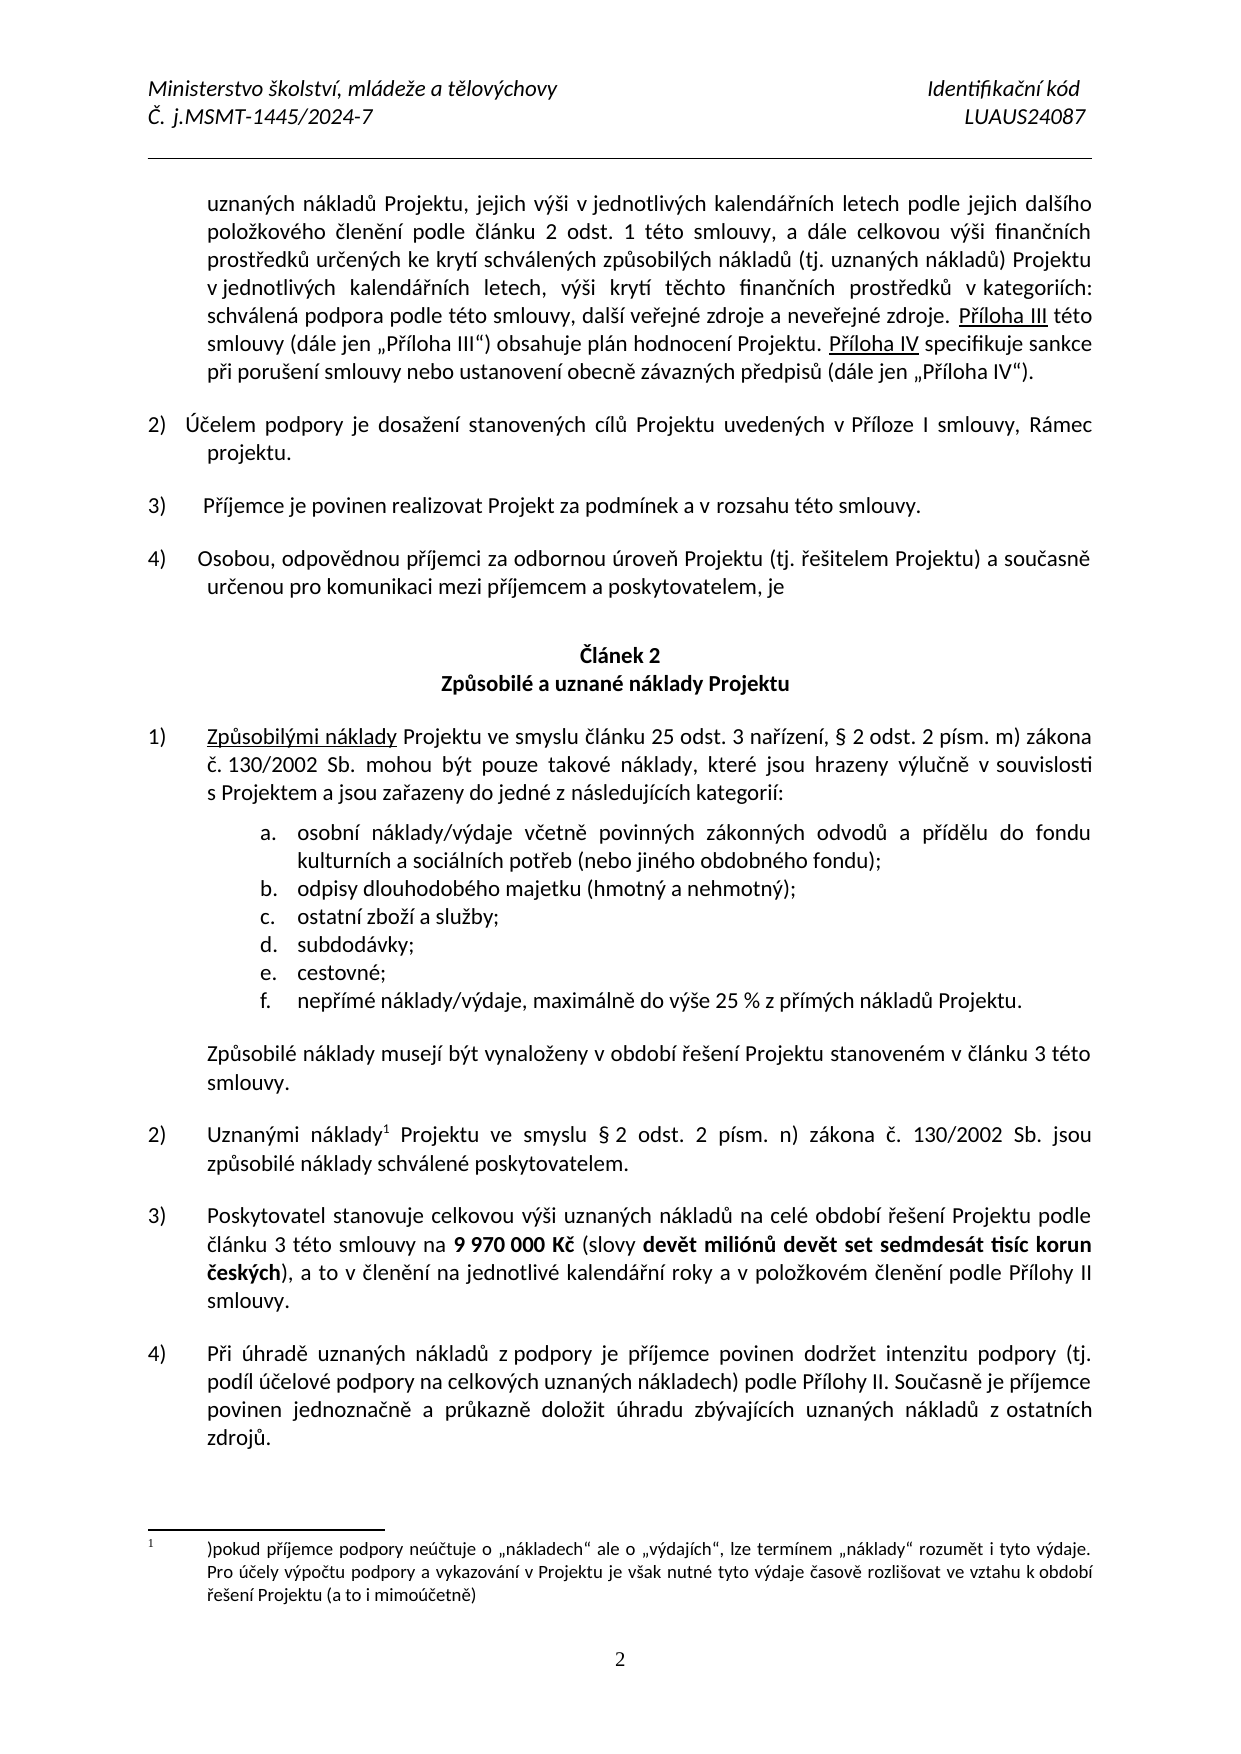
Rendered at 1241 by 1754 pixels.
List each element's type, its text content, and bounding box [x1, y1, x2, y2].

list ostatní zboží a služby; [260, 902, 1092, 931]
list osobní náklady/výdaje včetně povinných zákonných odvodů a přídělu do fondu kulturních a sociálních potřeb (nebo jiného obdobného fondu); [260, 818, 1092, 874]
list Při úhradě uznaných nákladů z podpory je příjemce povinen dodržet intenzitu podpory (tj. podíl účelové podpory na celkových uznaných nákladech) podle Přílohy II. Současně je příjemce povinen jednoznačně a průkazně doložit úhradu zbývajících uznaných nákladů z ostatních zdrojů. [148, 1339, 1092, 1451]
list cestovné; [260, 958, 1092, 987]
list Způsobilými náklady Projektu ve smyslu článku 25 odst. 3 nařízení, § 2 odst. 2 písm. m) zákona č. 130/2002 Sb. mohou být pouze takové náklady, které jsou hrazeny výlučně v souvislosti s Projektem a jsou zařazeny do jedné z následujících kategorií: [148, 722, 1092, 806]
list nepřímé náklady/výdaje, maximálně do výše 25 % z přímých nákladů Projektu. [260, 987, 1092, 1014]
list Příjemce je povinen realizovat Projekt za podmínek a v rozsahu této smlouvy. [148, 491, 1092, 519]
list Účelem podpory je dosažení stanovených cílů Projektu uvedených v Příloze I smlouvy, Rámec projektu. [148, 410, 1092, 466]
list Poskytovatel stanovuje celkovou výši uznaných nákladů na celé období řešení Projektu podle článku 3 této smlouvy na 9 970 000 Kč (slovy devět miliónů devět set sedmdesát tisíc korun českých), a to v členění na jednotlivé kalendářní roky a v položkovém členění podle Přílohy II smlouvy. [148, 1202, 1092, 1314]
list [148, 189, 1092, 385]
list Uznanými náklady Projektu ve smyslu § 2 odst. 2 písm. n) zákona č. 130/2002 Sb. jsou způsobilé náklady schválené poskytovatelem. [148, 1121, 1092, 1177]
list Osobou, odpovědnou příjemci za odbornou úroveň Projektu (tj. řešitelem Projektu) a současně určenou pro komunikaci mezi příjemcem a poskytovatelem, je [148, 544, 1092, 600]
list odpisy dlouhodobého majetku (hmotný a nehmotný); [260, 874, 1092, 902]
list Způsobilé náklady musejí být vynaloženy v období řešení Projektu stanoveném v článku 3 této smlouvy. [207, 1039, 1092, 1096]
list subdodávky; [260, 931, 1092, 958]
text Způsobilé a uznané náklady Projektu [148, 669, 1092, 697]
